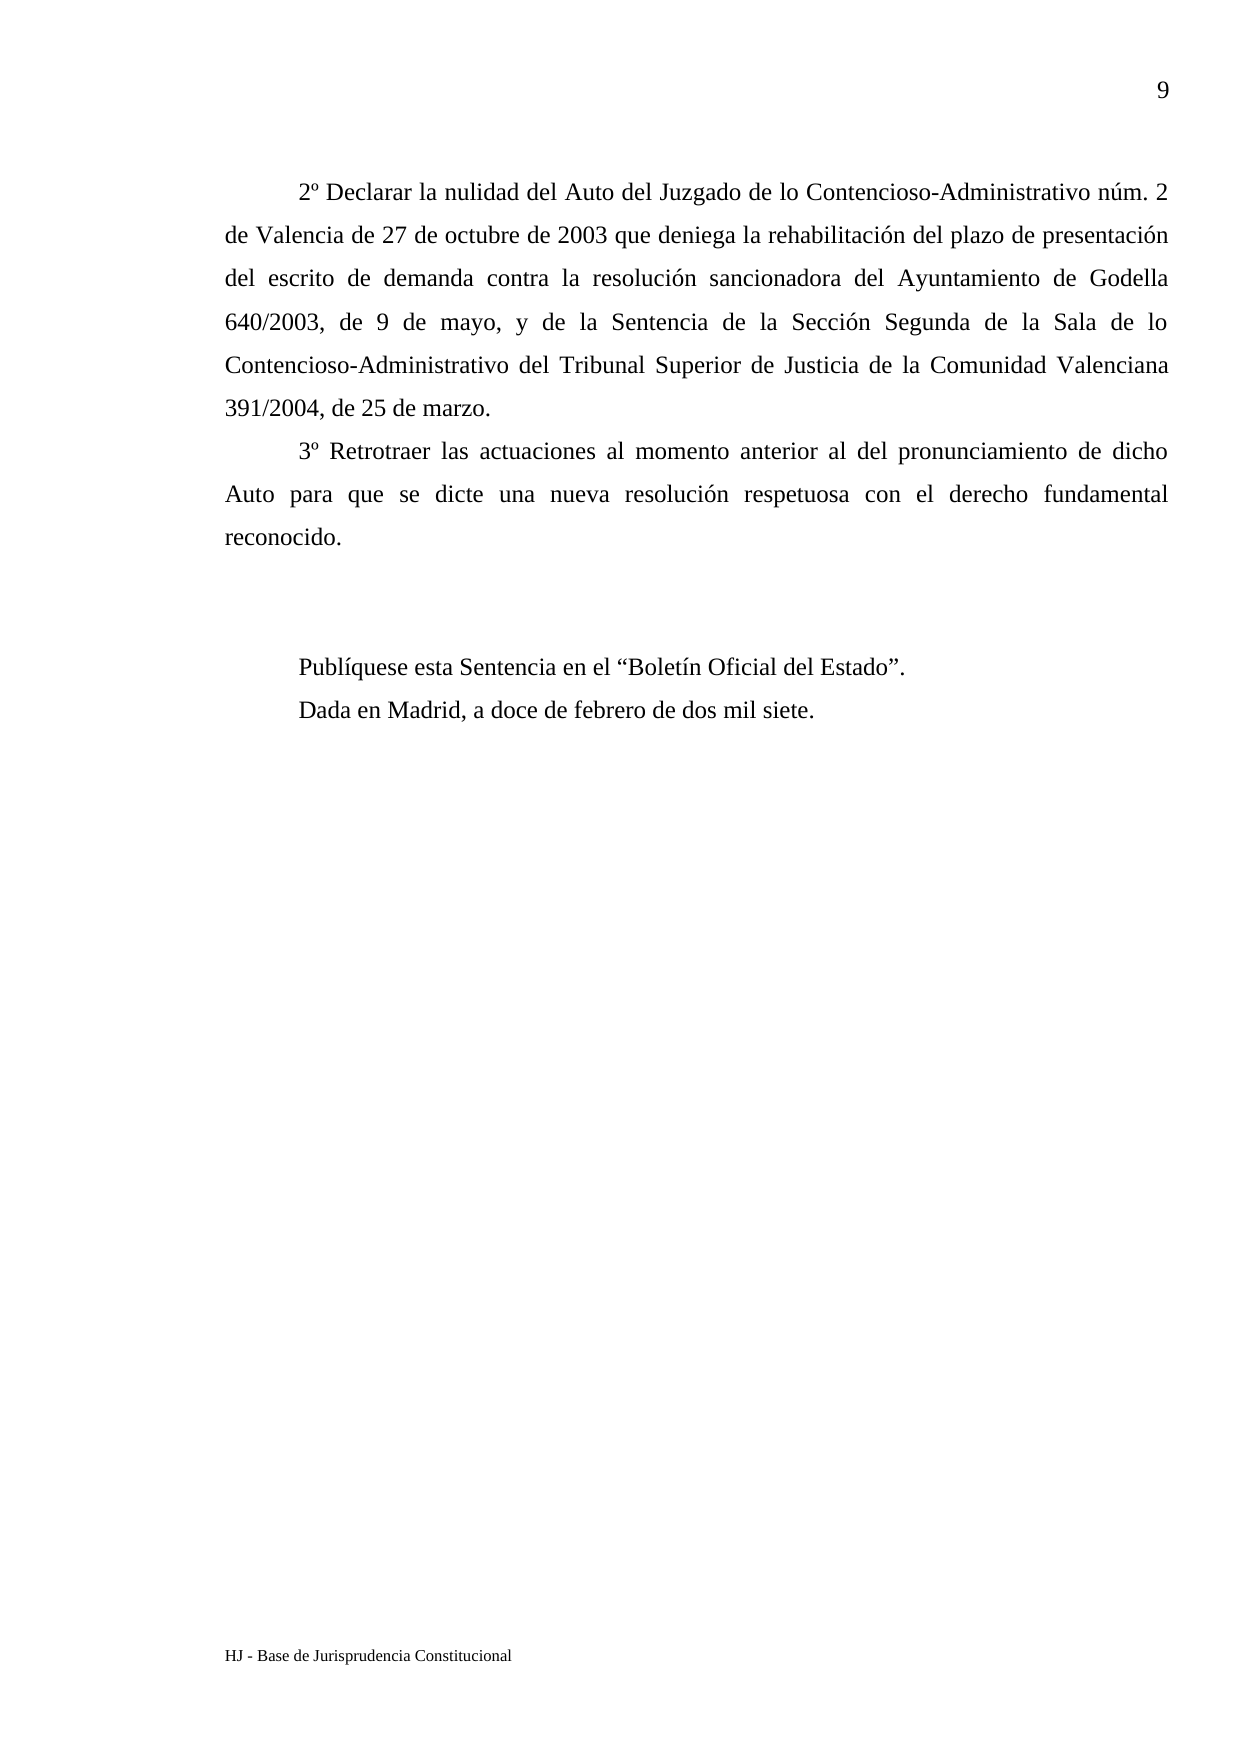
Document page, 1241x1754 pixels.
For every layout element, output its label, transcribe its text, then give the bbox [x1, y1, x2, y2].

text 2º Declarar la nulidad del Auto del Juzgado de lo Contencioso-Administrativo núm. 2 de Valencia de 27 de octubre de 2003 que deniega la rehabilitación del plazo de presentación del escrito de demanda contra la resolución sancionadora del Ayuntamiento de Godella 640/2003, de 9 de mayo, y de la Sentencia de la Sección Segunda de la Sala de lo Contencioso-Administrativo del Tribunal Superior de Justicia de la Comunidad Valenciana 391/2004, de 25 de marzo. [224, 177, 1169, 422]
text Publíquese esta Sentencia en el “Boletín Oficial del Estado”. [224, 652, 1169, 680]
text Dada en Madrid, a doce de febrero de dos mil siete. [224, 695, 1169, 723]
text 3º Retrotraer las actuaciones al momento anterior al del pronunciamiento de dicho Auto para que se dicte una nueva resolución respetuosa con el derecho fundamental reconocido. [224, 436, 1169, 551]
